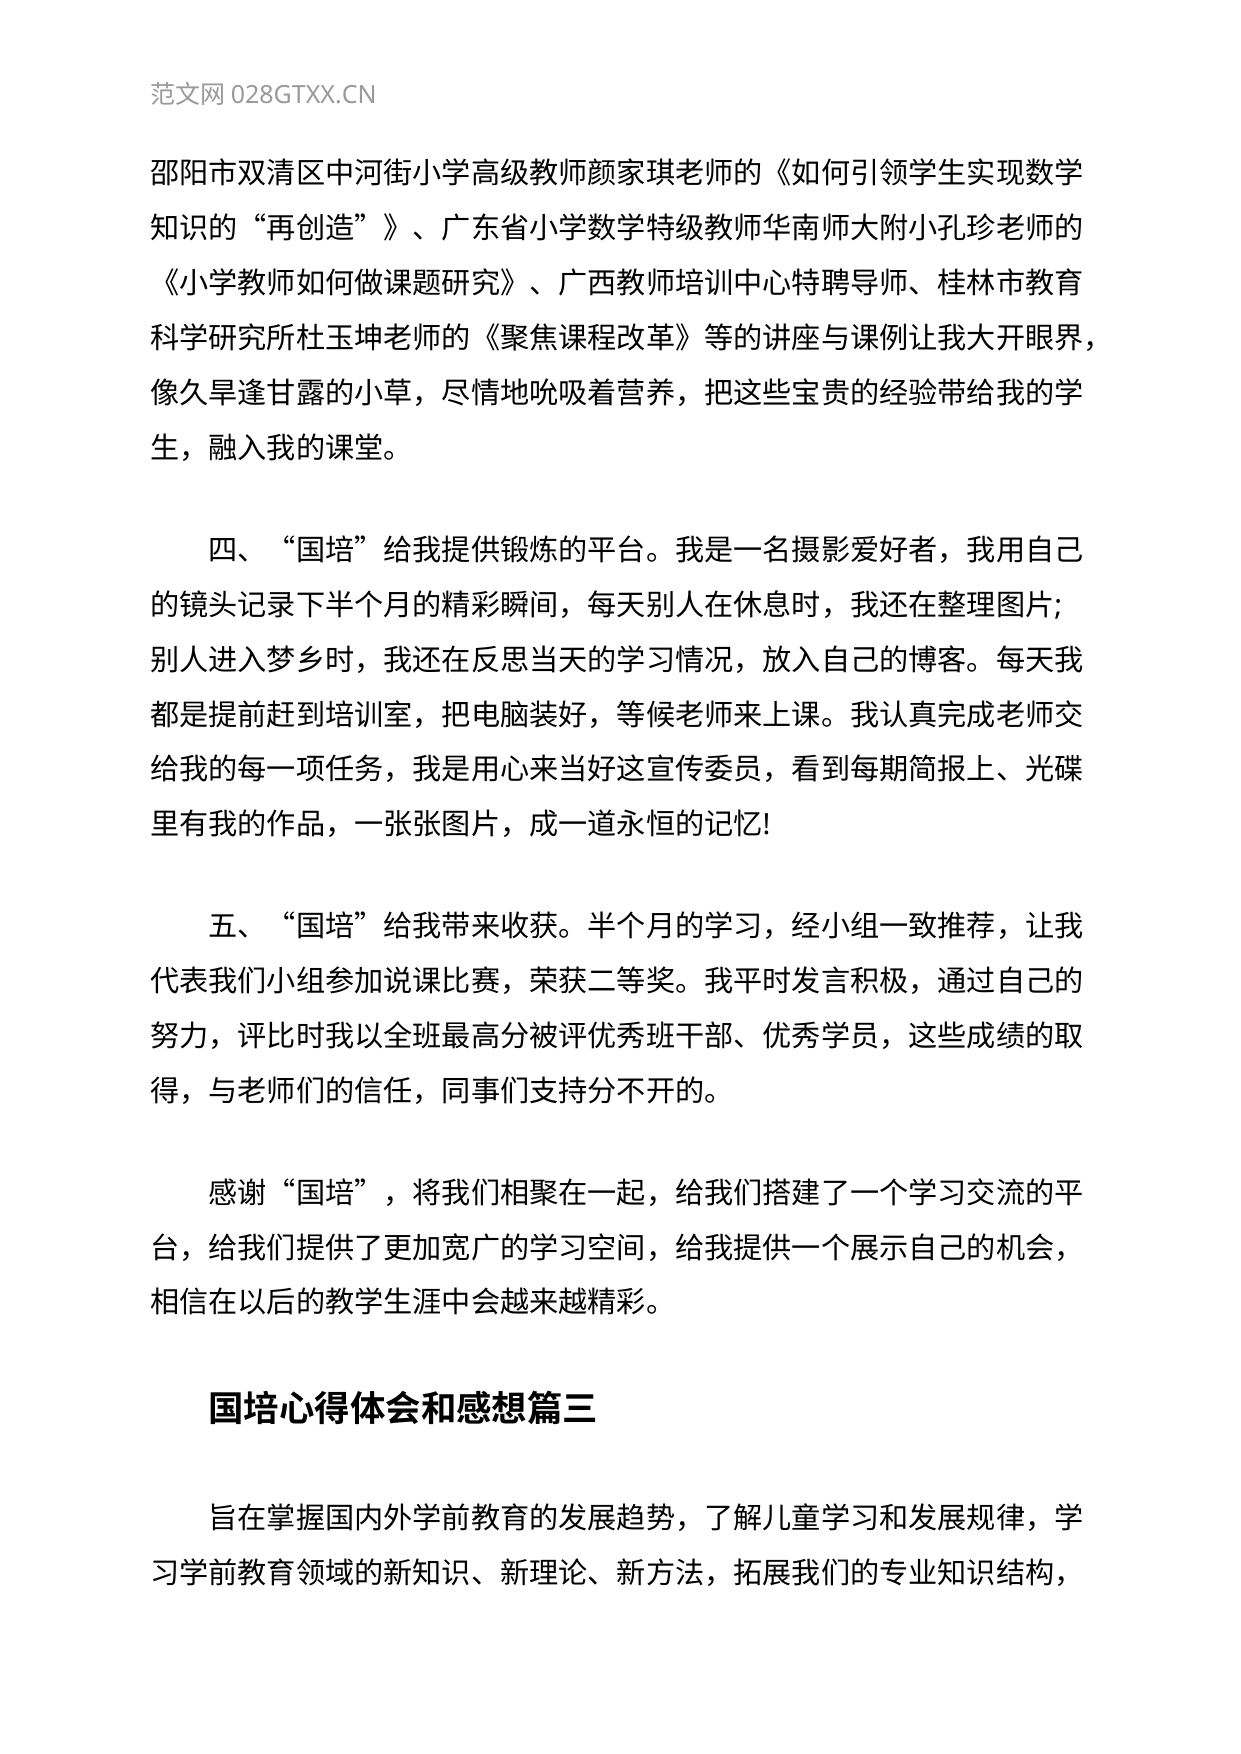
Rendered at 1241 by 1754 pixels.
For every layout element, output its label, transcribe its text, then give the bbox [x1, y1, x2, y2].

text 感谢“国培”，将我们相聚在一起，给我们搭建了一个学习交流的平台，给我们提供了更加宽广的学习空间，给我提供一个展示自己的机会，相信在以后的教学生涯中会越来越精彩。 [150, 1169, 1090, 1321]
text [150, 1494, 1090, 1591]
text 五、“国培”给我带来收获。半个月的学习，经小组一致推荐，让我代表我们小组参加说课比赛，荣获二等奖。我平时发言积极，通过自己的努力，评比时我以全班最高分被评优秀班干部、优秀学员，这些成绩的取得，与老师们的信任，同事们支持分不开的。 [150, 903, 1090, 1110]
text 国培心得体会和感想篇三 [150, 1381, 1090, 1432]
text 四、“国培”给我提供锻炼的平台。我是一名摄影爱好者，我用自己的镜头记录下半个月的精彩瞬间，每天别人在休息时，我还在整理图片;别人进入梦乡时，我还在反思当天的学习情况，放入自己的博客。每天我都是提前赶到培训室，把电脑装好，等候老师来上课。我认真完成老师交给我的每一项任务，我是用心来当好这宣传委员，看到每期简报上、光碟里有我的作品，一张张图片，成一道永恒的记忆! [150, 526, 1090, 843]
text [150, 150, 1090, 467]
